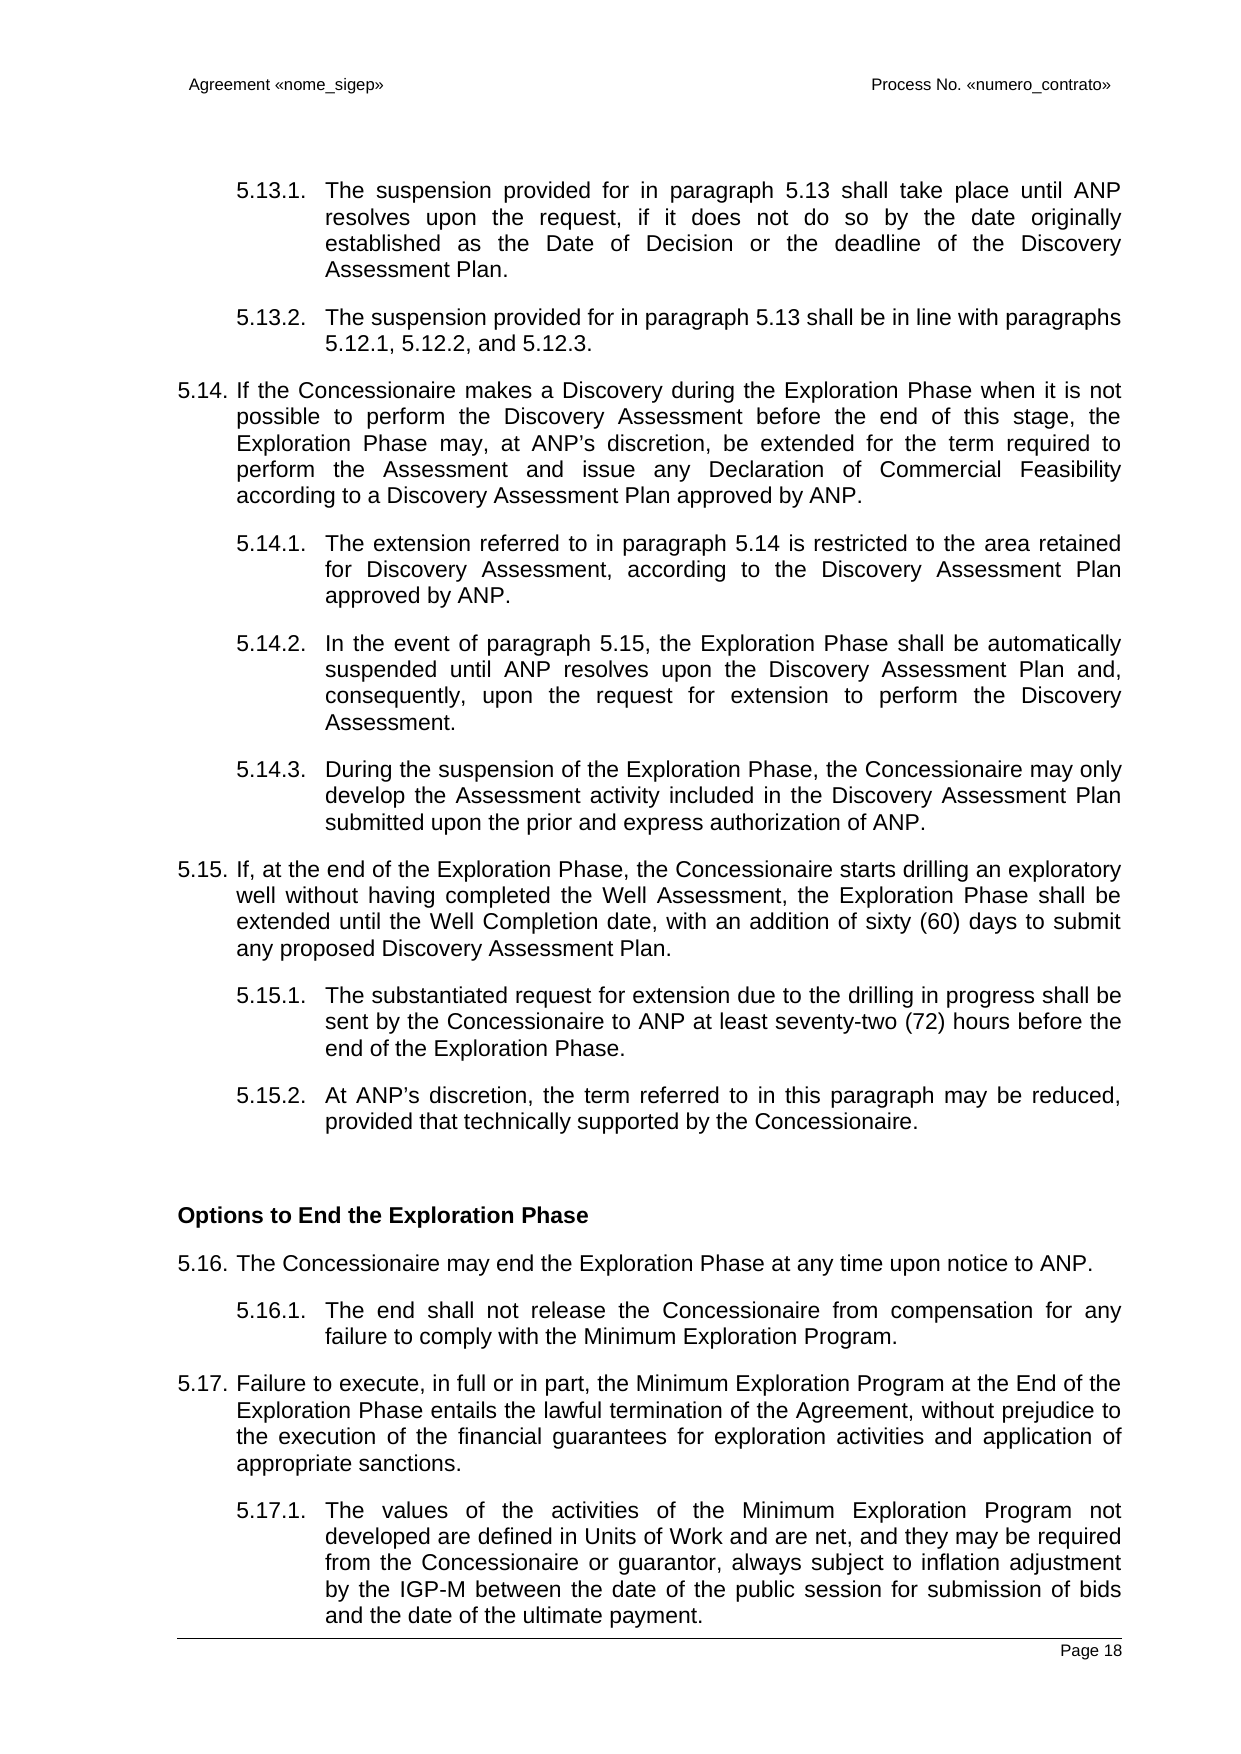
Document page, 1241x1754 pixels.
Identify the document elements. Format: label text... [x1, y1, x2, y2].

text If the Concessionaire makes a Discovery during the Exploration Phase when it is not possible to perform the Discovery Assessment before the end of this stage, the Exploration Phase may, at ANP’s discretion, be extended for the term required to perform the Assessment and issue any Declaration of Commercial Feasibility according to a Discovery Assessment Plan approved by ANP. [177, 377, 1122, 509]
text The substantiated request for extension due to the drilling in progress shall be sent by the Concessionaire to ANP at least seventy-two (72) hours before the end of the Exploration Phase. [236, 982, 1122, 1061]
text The extension referred to in paragraph 5.14 is restricted to the area retained for Discovery Assessment, according to the Discovery Assessment Plan approved by ANP. [236, 529, 1122, 609]
text Options to End the Exploration Phase [177, 1202, 1122, 1229]
text Failure to execute, in full or in part, the Minimum Exploration Program at the End of the Exploration Phase entails the lawful termination of the Agreement, without prejudice to the execution of the financial guarantees for exploration activities and application of appropriate sanctions. [177, 1370, 1122, 1476]
text If, at the end of the Exploration Phase, the Concessionaire starts drilling an exploratory well without having completed the Well Assessment, the Exploration Phase shall be extended until the Well Completion date, with an addition of sixty (60) days to submit any proposed Discovery Assessment Plan. [177, 856, 1122, 961]
text The suspension provided for in paragraph 5.13 shall take place until ANP resolves upon the request, if it does not do so by the date originally established as the Date of Decision or the deadline of the Discovery Assessment Plan. [236, 177, 1122, 283]
text In the event of paragraph 5.15, the Exploration Phase shall be automatically suspended until ANP resolves upon the Discovery Assessment Plan and, consequently, upon the request for extension to perform the Discovery Assessment. [236, 629, 1122, 735]
text At ANP’s discretion, the term referred to in this paragraph may be reduced, provided that technically supported by the Concessionaire. [236, 1082, 1122, 1134]
text The Concessionaire may end the Exploration Phase at any time upon notice to ANP. [177, 1250, 1122, 1276]
text The suspension provided for in paragraph 5.13 shall be in line with paragraphs 5.12.1, 5.12.2, and 5.12.3. [236, 303, 1122, 356]
text The end shall not release the Concessionaire from compensation for any failure to comply with the Minimum Exploration Program. [236, 1297, 1122, 1349]
text During the suspension of the Exploration Phase, the Concessionaire may only develop the Assessment activity included in the Discovery Assessment Plan submitted upon the prior and express authorization of ANP. [236, 756, 1122, 835]
text The values of the activities of the Minimum Exploration Program not developed are defined in Units of Work and are net, and they may be required from the Concessionaire or guarantor, always subject to inflation adjustment by the IGP-M between the date of the public session for submission of bids and the date of the ultimate payment. [236, 1497, 1122, 1628]
